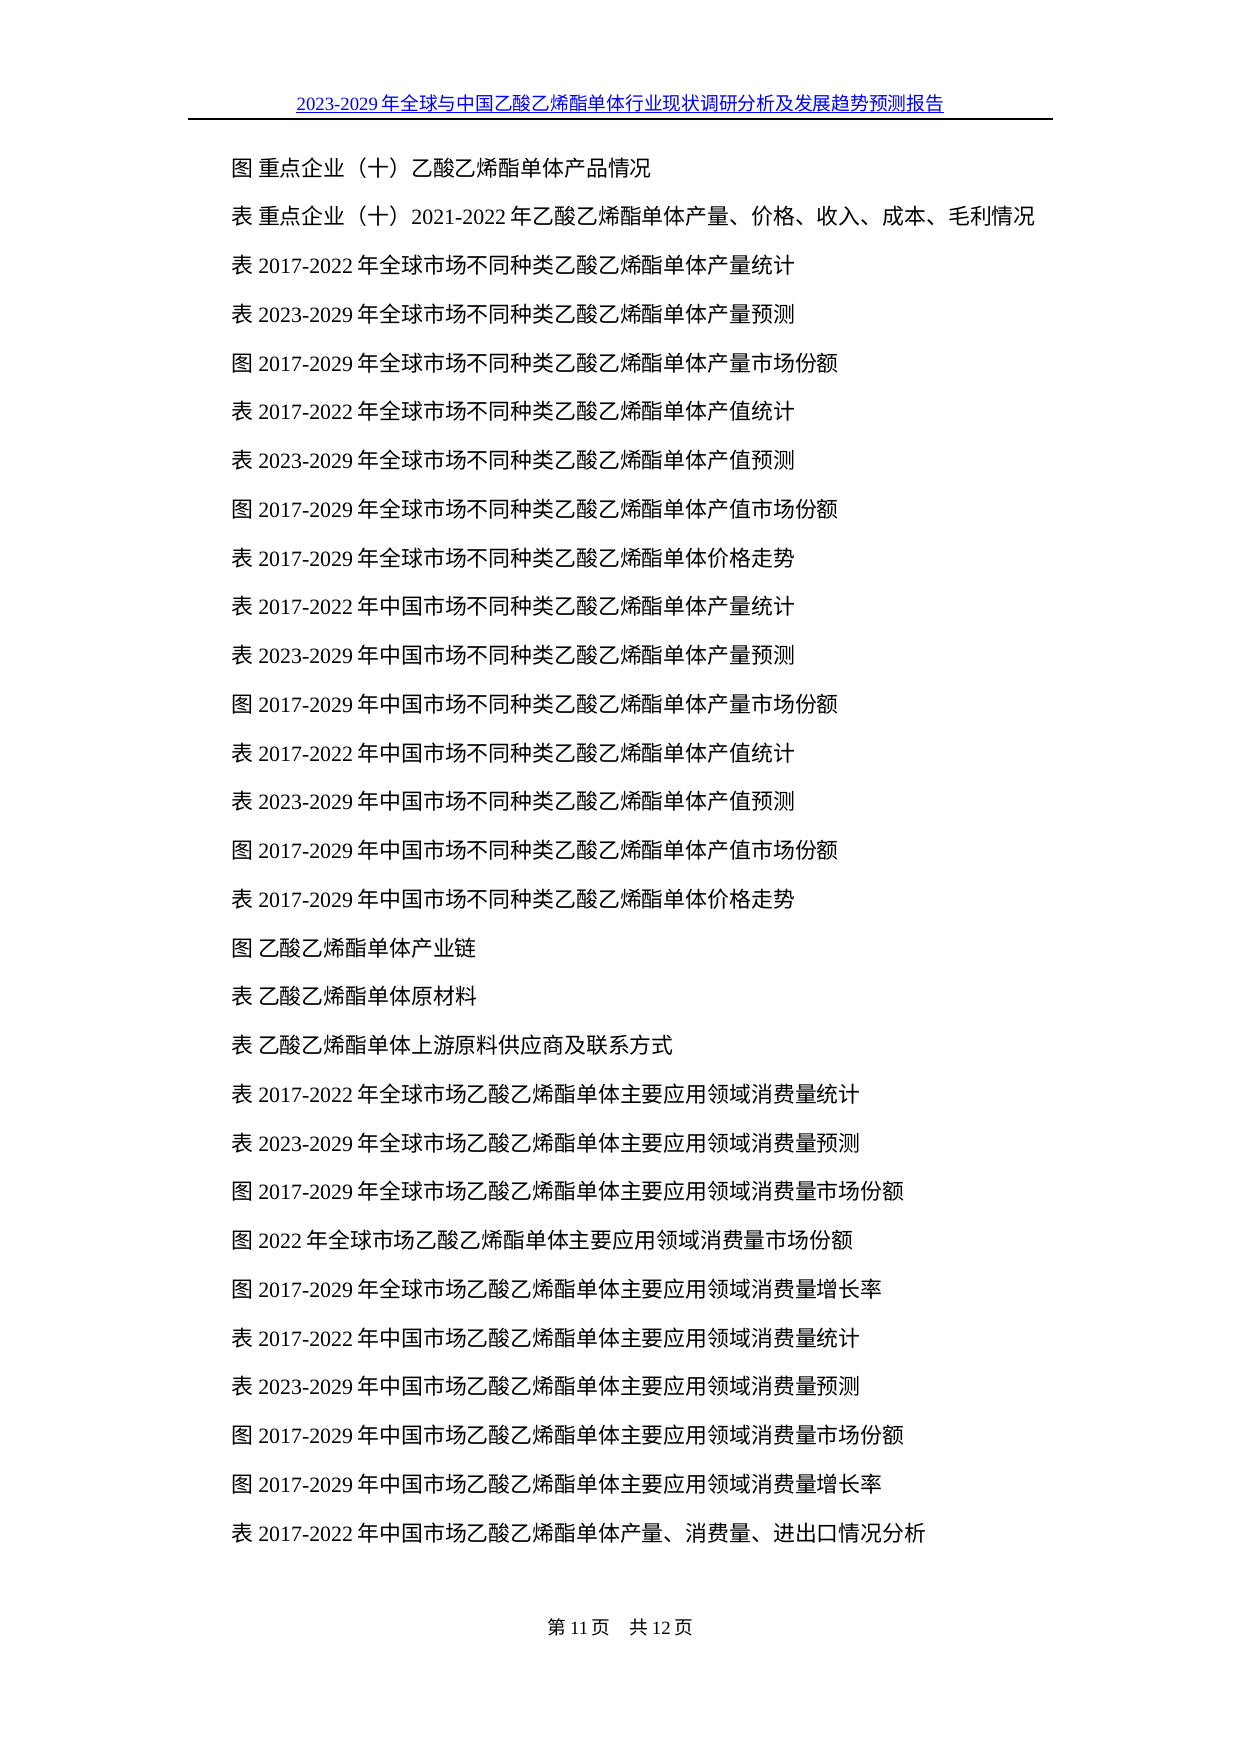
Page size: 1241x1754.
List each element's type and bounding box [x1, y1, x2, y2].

text [187, 150, 1053, 1548]
